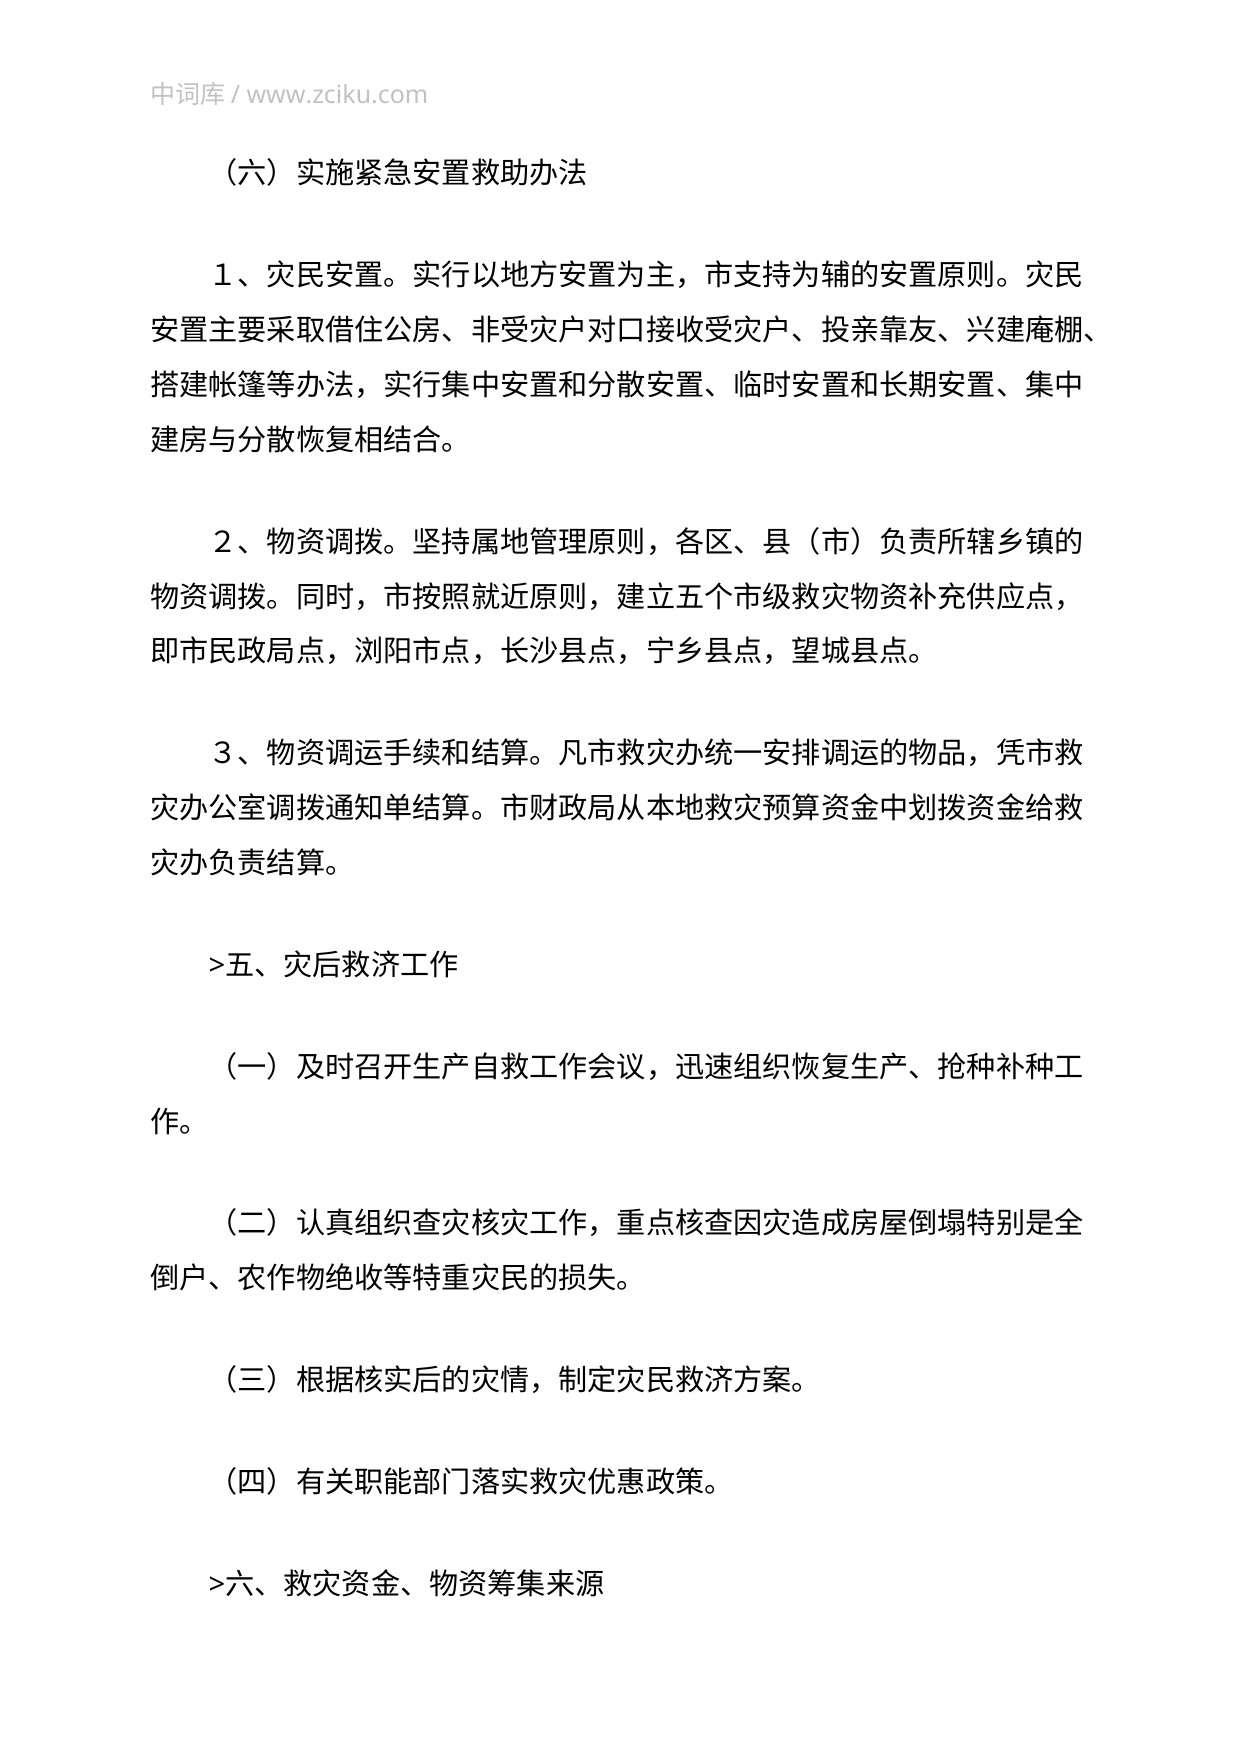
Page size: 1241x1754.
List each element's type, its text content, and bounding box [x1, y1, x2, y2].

text ３、物资调运手续和结算。凡市救灾办统一安排调运的物品，凭市救灾办公室调拨通知单结算。市财政局从本地救灾预算资金中划拨资金给救灾办负责结算。 [150, 730, 1090, 882]
text >五、灾后救济工作 [150, 941, 1090, 984]
text ２、物资调拨。坚持属地管理原则，各区、县（市）负责所辖乡镇的物资调拨。同时，市按照就近原则，建立五个市级救灾物资补充供应点，即市民政局点，浏阳市点，长沙县点，宁乡县点，望城县点。 [150, 518, 1090, 670]
text （二）认真组织查灾核灾工作，重点核查因灾造成房屋倒塌特别是全倒户、农作物绝收等特重灾民的损失。 [150, 1200, 1090, 1297]
text （四）有关职能部门落实救灾优惠政策。 [150, 1458, 1090, 1501]
text １、灾民安置。实行以地方安置为主，市支持为辅的安置原则。灾民安置主要采取借住公房、非受灾户对口接收受灾户、投亲靠友、兴建庵棚、搭建帐篷等办法，实行集中安置和分散安置、临时安置和长期安置、集中建房与分散恢复相结合。 [150, 252, 1090, 459]
text >六、救灾资金、物资筹集来源 [150, 1560, 1090, 1603]
text （六）实施紧急安置救助办法 [150, 150, 1090, 192]
text （一）及时召开生产自救工作会议，迅速组织恢复生产、抢种补种工作。 [150, 1043, 1090, 1141]
text （三）根据核实后的灾情，制定灾民救济方案。 [150, 1357, 1090, 1399]
